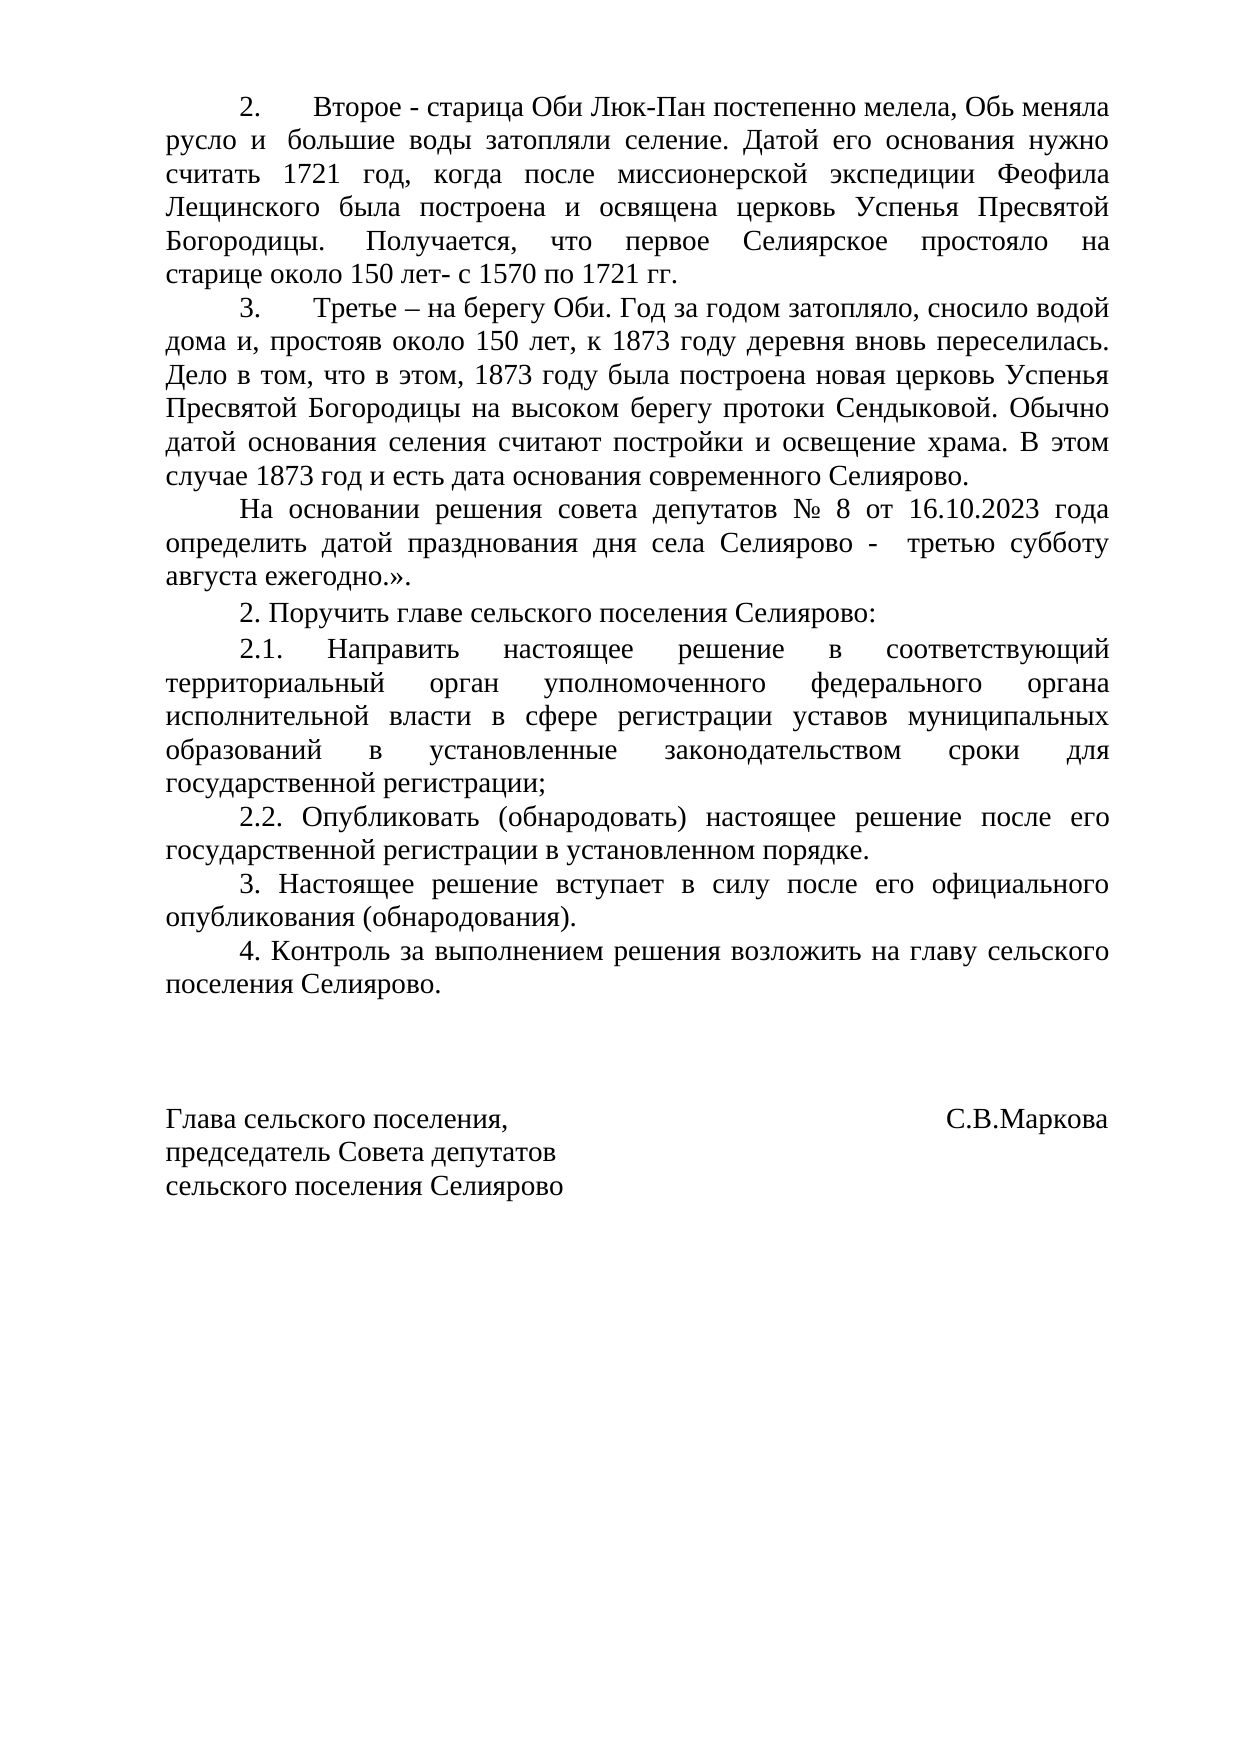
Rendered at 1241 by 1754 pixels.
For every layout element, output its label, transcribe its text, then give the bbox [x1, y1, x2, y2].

text Глава сельского поселения, С.В.Маркова [165, 1101, 1110, 1134]
text 2. Поручить главе сельского поселения Селиярово: [165, 594, 1110, 629]
text 4. Контроль за выполнением решения возложить на главу сельского поселения Селиярово. [165, 933, 1110, 1000]
text председатель Совета депутатов [165, 1134, 1110, 1168]
text 2.1. Направить настоящее решение в соответствующий территориальный орган уполномоченного федерального органа исполнительной власти в сфере регистрации уставов муниципальных образований в установленные законодательством сроки для государственной регистрации; [165, 631, 1110, 799]
text 2. Второе - старица Оби Люк-Пан постепенно мелела, Обь меняла русло и большие воды затопляли селение. Датой его основания нужно считать 1721 год, когда после миссионерской экспедиции Феофила Лещинского была построена и освящена церковь Успенья Пресвятой Богородицы. Получается, что первое Селиярское простояло на старице около 150 лет- с 1570 по 1721 гг. [165, 89, 1110, 290]
text сельского поселения Селиярово [165, 1168, 1110, 1201]
text 3. Настоящее решение вступает в силу после его официального опубликования (обнародования). [165, 866, 1110, 933]
text На основании решения совета депутатов № 8 от 16.10.2023 года определить датой празднования дня села Селиярово - третью субботу августа ежегодно.». [165, 491, 1110, 592]
text 3. Третье – на берегу Оби. Год за годом затопляло, сносило водой дома и, простояв около 150 лет, к 1873 году деревня вновь переселилась. Дело в том, что в этом, 1873 году была построена новая церковь Успенья Пресвятой Богородицы на высоком берегу протоки Сендыковой. Обычно датой основания селения считают постройки и освещение храма. В этом случае 1873 год и есть дата основания современного Селиярово. [165, 290, 1110, 491]
text 2.2. Опубликовать (обнародовать) настоящее решение после его государственной регистрации в установленном порядке. [165, 799, 1110, 866]
